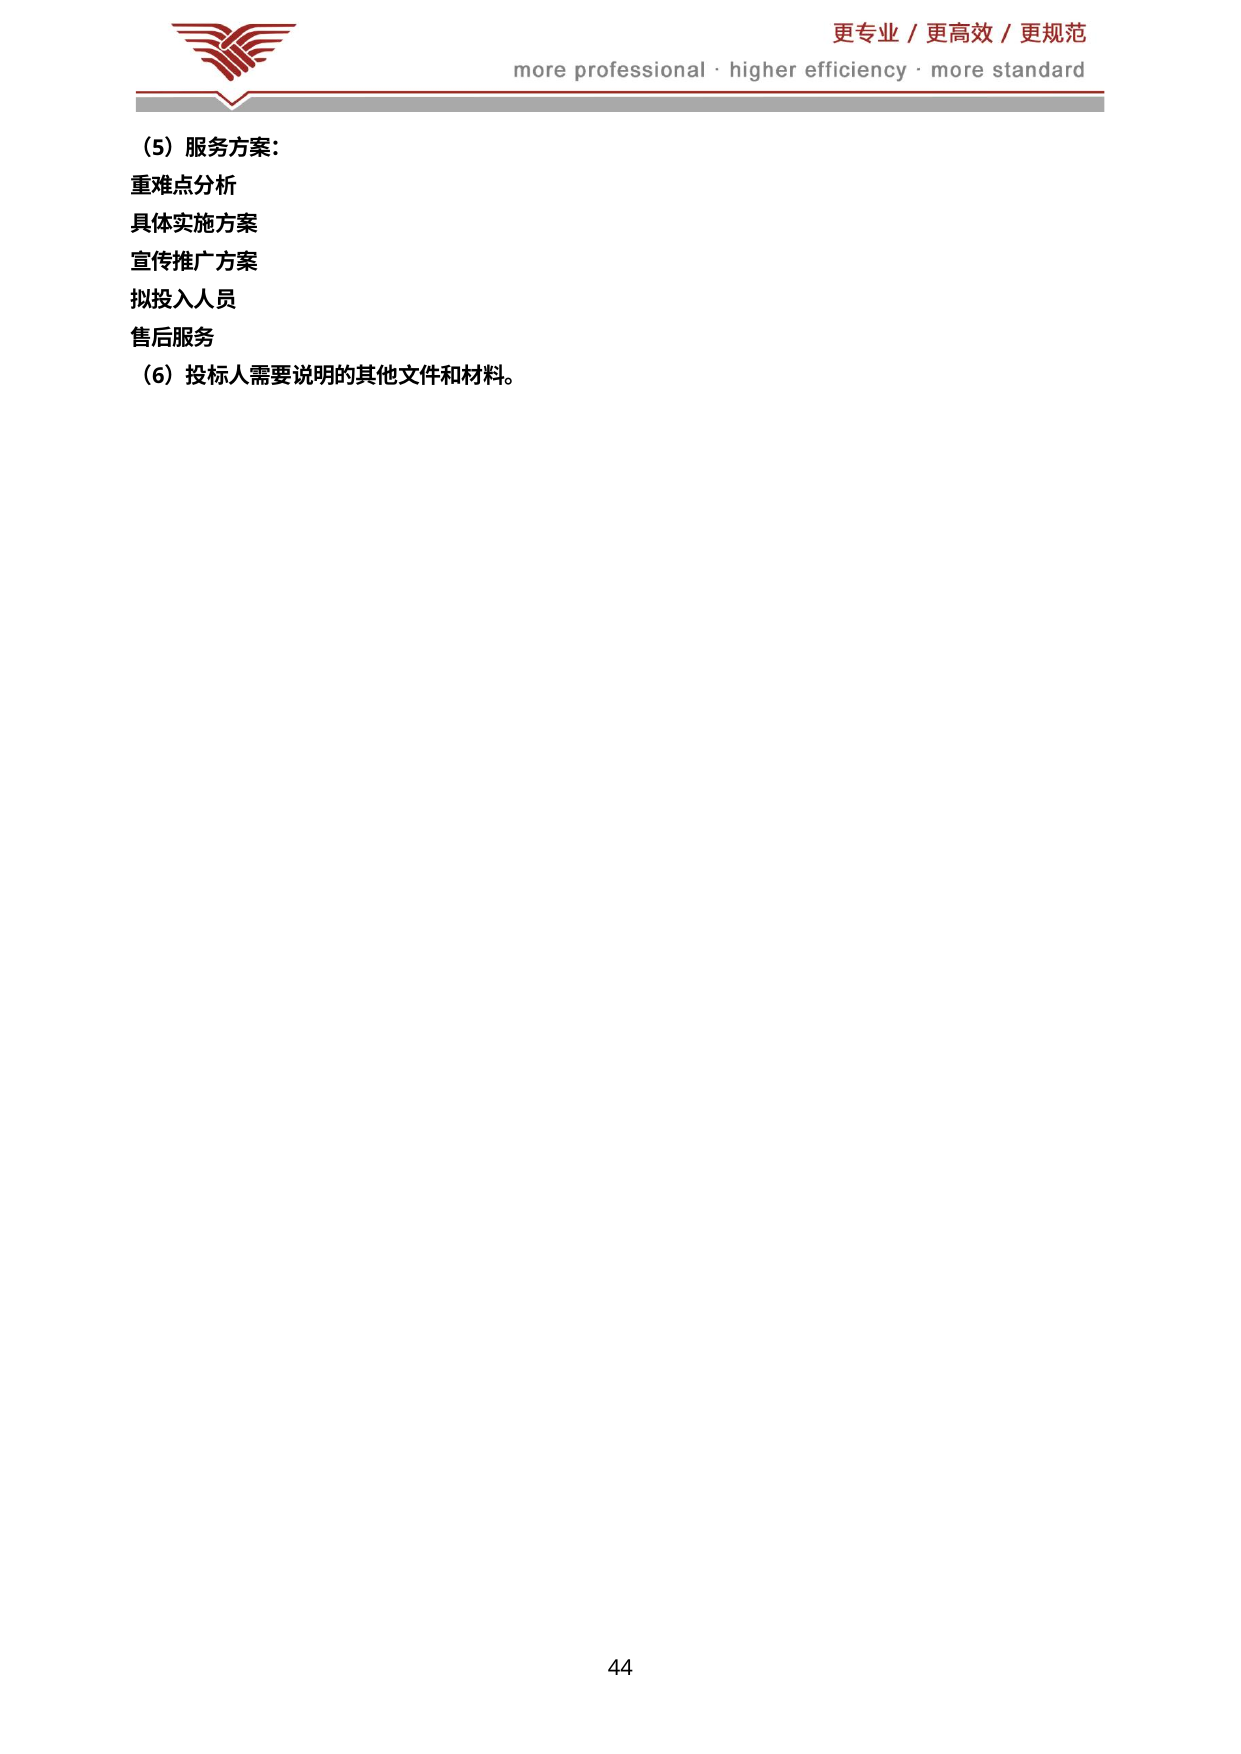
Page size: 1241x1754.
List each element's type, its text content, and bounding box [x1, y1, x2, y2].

text （5）服务方案： [130, 130, 1110, 162]
text 拟投入人员 [130, 282, 1110, 313]
text 售后服务 [130, 320, 1110, 351]
text 具体实施方案 [130, 206, 1110, 238]
text （6）投标人需要说明的其他文件和材料。 [130, 358, 1110, 389]
text 宣传推广方案 [130, 244, 1110, 276]
text 重难点分析 [130, 168, 1110, 200]
picture [135, 0, 1105, 112]
